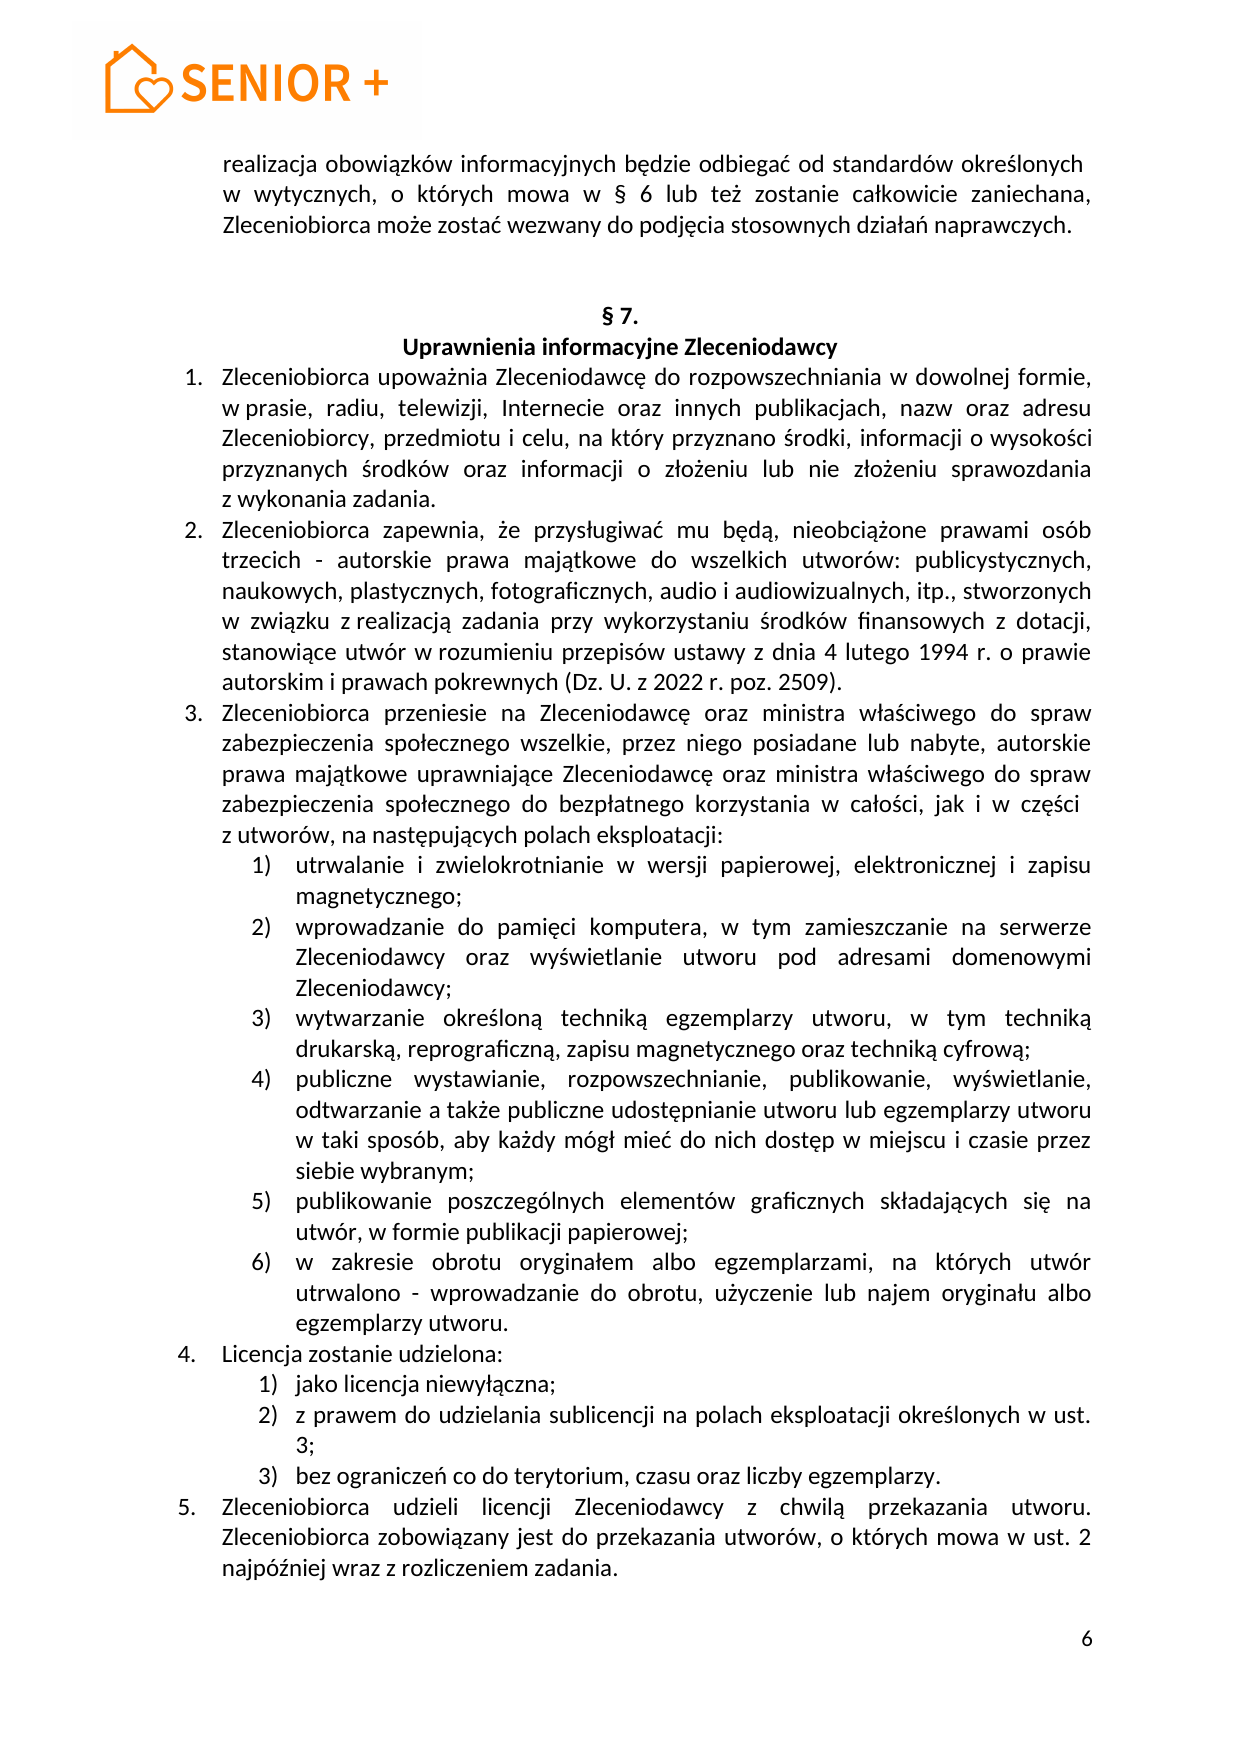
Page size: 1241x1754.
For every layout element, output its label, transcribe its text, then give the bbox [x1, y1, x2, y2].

list Licencja zostanie udzielona: [177, 1338, 1092, 1368]
list Zleceniobiorca upoważnia Zleceniodawcę do rozpowszechniania w dowolnej formie, w prasie, radiu, telewizji, Internecie oraz innych publikacjach, nazw oraz adresu Zleceniobiorcy, przedmiotu i celu, na który przyznano środki, informacji o wysokości przyznanych środków oraz informacji o złożeniu lub nie złożeniu sprawozdania z wykonania zadania. [184, 361, 1092, 514]
list wprowadzanie do pamięci komputera, w tym zamieszczanie na serwerze Zleceniodawcy oraz wyświetlanie utworu pod adresami domenowymi Zleceniodawcy; [251, 911, 1092, 1002]
text Uprawnienia informacyjne Zleceniodawcy [148, 331, 1092, 361]
list utrwalanie i zwielokrotnianie w wersji papierowej, elektronicznej i zapisu magnetycznego; [251, 850, 1092, 911]
list w zakresie obrotu oryginałem albo egzemplarzami, na których utwór utrwalono - wprowadzanie do obrotu, użyczenie lub najem oryginału albo egzemplarzy utworu. [251, 1246, 1092, 1338]
list Zleceniobiorca przeniesie na Zleceniodawcę oraz ministra właściwego do spraw zabezpieczenia społecznego wszelkie, przez niego posiadane lub nabyte, autorskie prawa majątkowe uprawniające Zleceniodawcę oraz ministra właściwego do spraw zabezpieczenia społecznego do bezpłatnego korzystania w całości, jak i w części z utworów, na następujących polach eksploatacji: [184, 697, 1092, 850]
list jako licencja niewyłączna; [258, 1368, 1092, 1399]
list Zleceniobiorca udzieli licencji Zleceniodawcy z chwilą przekazania utworu. Zleceniobiorca zobowiązany jest do przekazania utworów, o których mowa w ust. 2 najpóźniej wraz z rozliczeniem zadania. [177, 1491, 1092, 1582]
picture [72, 21, 422, 140]
list publiczne wystawianie, rozpowszechnianie, publikowanie, wyświetlanie, odtwarzanie a także publiczne udostępnianie utworu lub egzemplarzy utworu w taki sposób, aby każdy mógł mieć do nich dostęp w miejscu i czasie przez siebie wybranym; [251, 1063, 1092, 1185]
list wytwarzanie określoną techniką egzemplarzy utworu, w tym techniką drukarską, reprograficzną, zapisu magnetycznego oraz techniką cyfrową; [251, 1002, 1092, 1063]
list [185, 148, 1092, 239]
list Zleceniobiorca zapewnia, że przysługiwać mu będą, nieobciążone prawami osób trzecich - autorskie prawa majątkowe do wszelkich utworów: publicystycznych, naukowych, plastycznych, fotograficznych, audio i audiowizualnych, itp., stworzonych w związku z realizacją zadania przy wykorzystaniu środków finansowych z dotacji, stanowiące utwór w rozumieniu przepisów ustawy z dnia 4 lutego 1994 r. o prawie autorskim i prawach pokrewnych (Dz. U. z 2022 r. poz. 2509). [184, 514, 1092, 697]
list publikowanie poszczególnych elementów graficznych składających się na utwór, w formie publikacji papierowej; [251, 1185, 1092, 1246]
list bez ograniczeń co do terytorium, czasu oraz liczby egzemplarzy. [258, 1460, 1092, 1491]
list z prawem do udzielania sublicencji na polach eksploatacji określonych w ust. 3; [258, 1399, 1092, 1460]
text § 7. [148, 300, 1092, 331]
